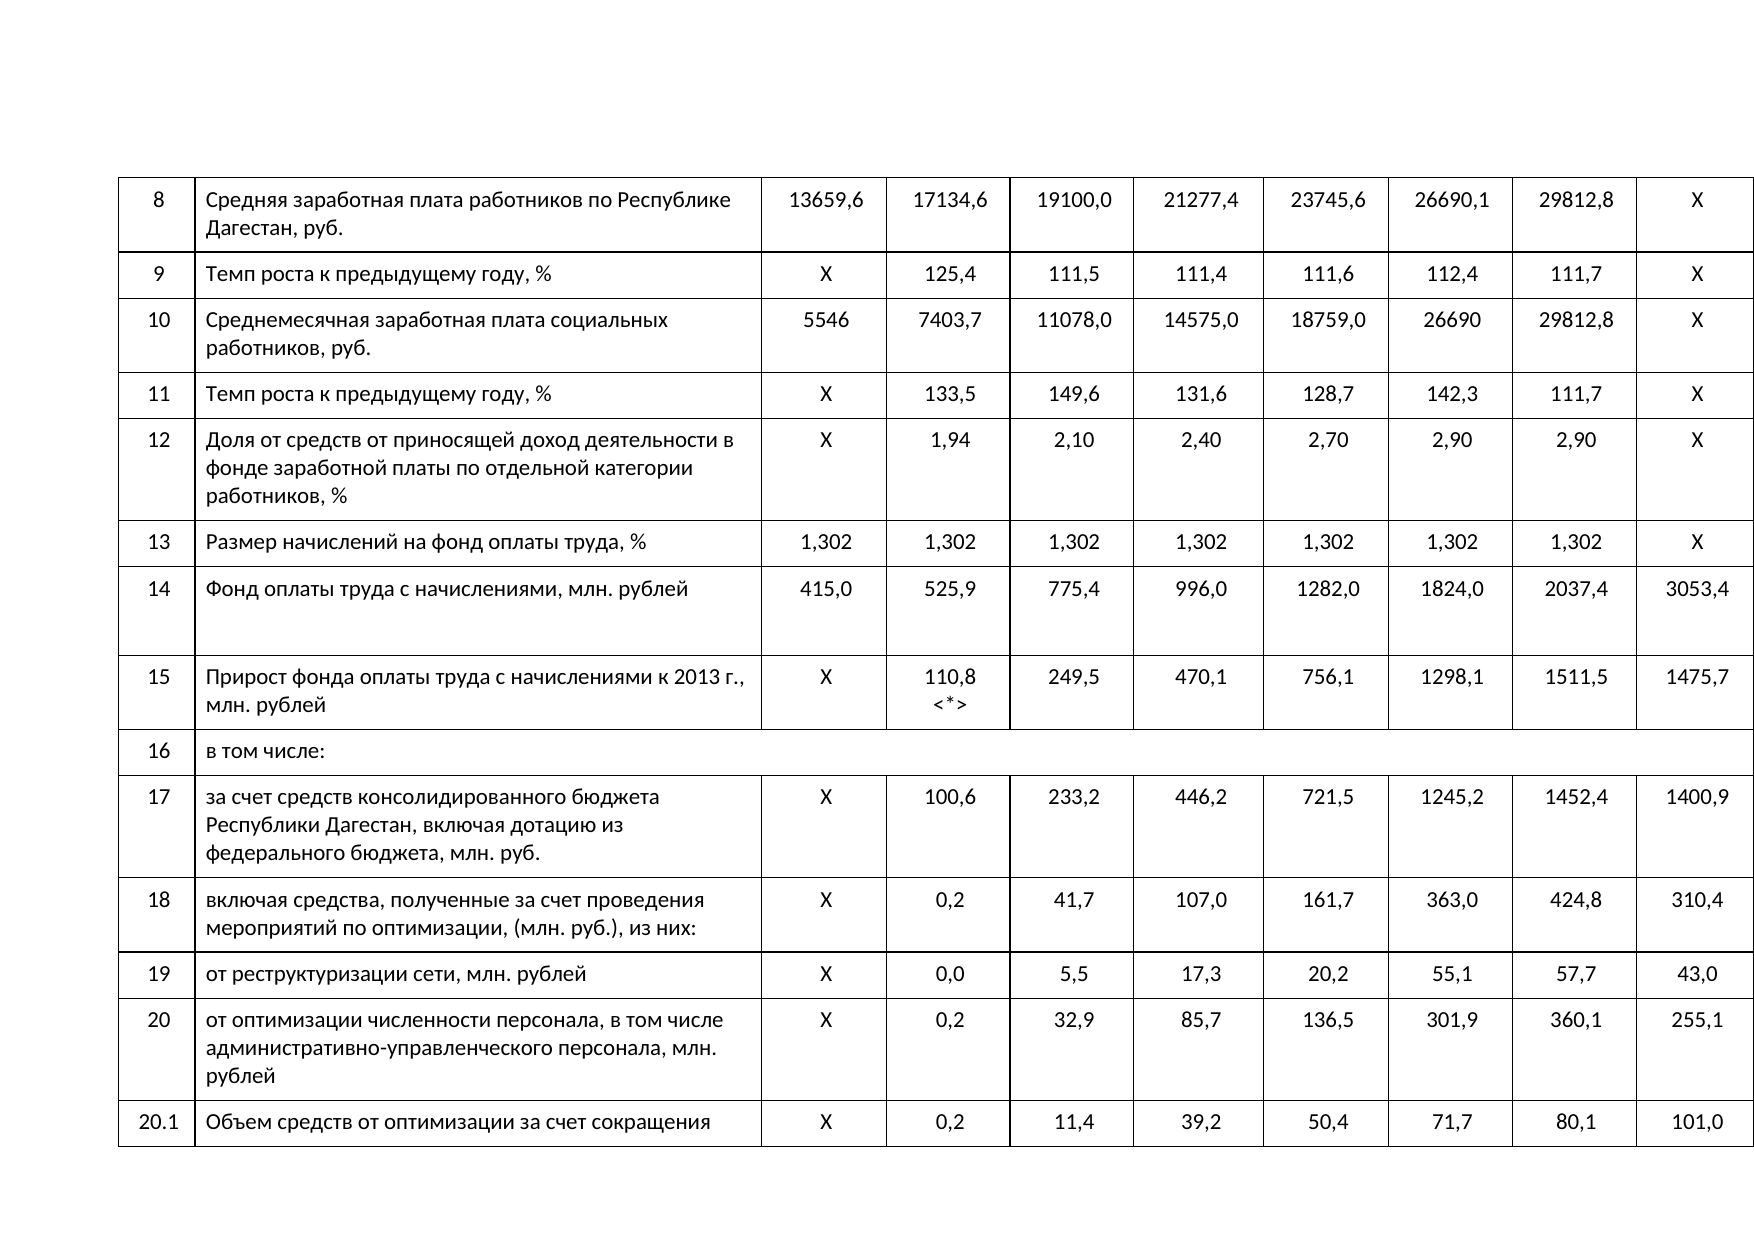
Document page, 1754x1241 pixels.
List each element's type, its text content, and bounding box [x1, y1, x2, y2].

table_cell 80,1 [1513, 1101, 1636, 1146]
table_cell Темп роста к предыдущему году, % [196, 373, 761, 418]
table_cell 111,5 [1011, 253, 1133, 297]
table_cell 19100,0 [1011, 178, 1133, 251]
table_cell X [762, 953, 886, 997]
table_cell 19 [119, 953, 194, 997]
table_cell 50,4 [1264, 1101, 1388, 1146]
table_cell 1282,0 [1264, 567, 1388, 655]
table_cell 3053,4 [1637, 567, 1753, 655]
table_cell 424,8 [1513, 878, 1636, 951]
table_cell 1400,9 [1637, 776, 1753, 877]
table_cell 775,4 [1011, 567, 1133, 655]
table_cell X [1637, 178, 1753, 251]
table_cell 136,5 [1264, 999, 1388, 1100]
table_cell 2,70 [1264, 419, 1388, 520]
table_cell 310,4 [1637, 878, 1753, 951]
table_cell 142,3 [1389, 373, 1512, 418]
table_cell 11078,0 [1011, 299, 1133, 372]
table_cell X [762, 373, 886, 418]
table_cell от оптимизации численности персонала, в том числе административно-управленческого персонала, млн. рублей [196, 999, 761, 1100]
table_cell от реструктуризации сети, млн. рублей [196, 953, 761, 997]
table_cell X [762, 419, 886, 520]
table_cell 13 [119, 521, 194, 566]
table_cell 26690,1 [1389, 178, 1512, 251]
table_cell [196, 1101, 761, 1146]
table_cell 5546 [762, 299, 886, 372]
table_cell 0,2 [887, 878, 1009, 951]
table_cell 57,7 [1513, 953, 1636, 997]
table_cell 1511,5 [1513, 656, 1636, 729]
table_cell за счет средств консолидированного бюджета Республики Дагестан, включая дотацию из федерального бюджета, млн. руб. [196, 776, 761, 877]
table_cell 17134,6 [887, 178, 1009, 251]
table_cell 1,302 [1389, 521, 1512, 566]
table_cell в том числе: [196, 730, 1753, 775]
table_cell 29812,8 [1513, 299, 1636, 372]
table_cell 161,7 [1264, 878, 1388, 951]
table_cell 11 [119, 373, 194, 418]
table_cell 18759,0 [1264, 299, 1388, 372]
table_cell X [1637, 419, 1753, 520]
table_cell 1,302 [887, 521, 1009, 566]
table_cell 0,0 [887, 953, 1009, 997]
table_cell включая средства, полученные за счет проведения мероприятий по оптимизации, (млн. руб.), из них: [196, 878, 761, 951]
table_cell 15 [119, 656, 194, 729]
table_cell 20 [119, 999, 194, 1100]
table_cell X [762, 776, 886, 877]
table_cell 446,2 [1134, 776, 1263, 877]
table_cell 7403,7 [887, 299, 1009, 372]
table_cell 85,7 [1134, 999, 1263, 1100]
table_cell 43,0 [1637, 953, 1753, 997]
table_cell Доля от средств от приносящей доход деятельности в фонде заработной платы по отдельной категории работников, % [196, 419, 761, 520]
table_cell 525,9 [887, 567, 1009, 655]
table_cell 249,5 [1011, 656, 1133, 729]
table_cell X [1637, 253, 1753, 297]
table_cell 10 [119, 299, 194, 372]
table_cell 131,6 [1134, 373, 1263, 418]
table_cell 1298,1 [1389, 656, 1512, 729]
table_cell X [1637, 373, 1753, 418]
table_cell 13659,6 [762, 178, 886, 251]
table_cell 255,1 [1637, 999, 1753, 1100]
table_cell 415,0 [762, 567, 886, 655]
table_cell 149,6 [1011, 373, 1133, 418]
table_cell X [762, 999, 886, 1100]
table_cell 55,1 [1389, 953, 1512, 997]
table_cell 101,0 [1637, 1101, 1753, 1146]
table_cell 1,302 [1264, 521, 1388, 566]
table_cell X [762, 656, 886, 729]
table_cell 1475,7 [1637, 656, 1753, 729]
table_cell 14575,0 [1134, 299, 1263, 372]
table_cell 20,2 [1264, 953, 1388, 997]
table_cell 1,302 [1134, 521, 1263, 566]
table_cell 125,4 [887, 253, 1009, 297]
table_cell 1,302 [1011, 521, 1133, 566]
table_cell 2,10 [1011, 419, 1133, 520]
table_cell 71,7 [1389, 1101, 1512, 1146]
table_cell 16 [119, 730, 194, 775]
table_cell 2037,4 [1513, 567, 1636, 655]
table_cell X [762, 878, 886, 951]
table_cell Среднемесячная заработная плата социальных работников, руб. [196, 299, 761, 372]
table_cell 5,5 [1011, 953, 1133, 997]
table_cell 100,6 [887, 776, 1009, 877]
table_cell 128,7 [1264, 373, 1388, 418]
table_cell 363,0 [1389, 878, 1512, 951]
table_cell 756,1 [1264, 656, 1388, 729]
table_cell 1,302 [1513, 521, 1636, 566]
table_cell X [1637, 521, 1753, 566]
table_cell Фонд оплаты труда с начислениями, млн. рублей [196, 567, 761, 655]
table_cell 111,7 [1513, 253, 1636, 297]
table_cell 111,6 [1264, 253, 1388, 297]
table_cell 233,2 [1011, 776, 1133, 877]
table_cell 111,7 [1513, 373, 1636, 418]
table_cell 1824,0 [1389, 567, 1512, 655]
table_cell 470,1 [1134, 656, 1263, 729]
table_cell 26690 [1389, 299, 1512, 372]
table_cell 39,2 [1134, 1101, 1263, 1146]
table_cell 41,7 [1011, 878, 1133, 951]
table_cell 111,4 [1134, 253, 1263, 297]
table_cell 18 [119, 878, 194, 951]
table_cell 110,8 <*> [887, 656, 1009, 729]
table_cell 112,4 [1389, 253, 1512, 297]
table_cell Средняя заработная плата работников по Республике Дагестан, руб. [196, 178, 761, 251]
table_cell 1452,4 [1513, 776, 1636, 877]
table_cell 14 [119, 567, 194, 655]
table_cell Темп роста к предыдущему году, % [196, 253, 761, 297]
table_cell 20.1 [119, 1101, 194, 1146]
table_cell 1,302 [762, 521, 886, 566]
table_cell 996,0 [1134, 567, 1263, 655]
table_cell 23745,6 [1264, 178, 1388, 251]
table_cell Прирост фонда оплаты труда с начислениями к 2013 г., млн. рублей [196, 656, 761, 729]
table_cell 2,90 [1389, 419, 1512, 520]
table_cell 21277,4 [1134, 178, 1263, 251]
table_cell 32,9 [1011, 999, 1133, 1100]
table_cell 301,9 [1389, 999, 1512, 1100]
table_cell 11,4 [1011, 1101, 1133, 1146]
table_cell 1,94 [887, 419, 1009, 520]
table_cell 12 [119, 419, 194, 520]
table_cell 17,3 [1134, 953, 1263, 997]
table_cell 8 [119, 178, 194, 251]
table_cell X [1637, 299, 1753, 372]
table_cell 2,40 [1134, 419, 1263, 520]
table_cell 360,1 [1513, 999, 1636, 1100]
table_cell 107,0 [1134, 878, 1263, 951]
table_cell 1245,2 [1389, 776, 1512, 877]
table_cell 29812,8 [1513, 178, 1636, 251]
table_cell 0,2 [887, 1101, 1009, 1146]
table_cell X [762, 1101, 886, 1146]
table_cell X [762, 253, 886, 297]
table_cell 9 [119, 253, 194, 297]
table_cell 133,5 [887, 373, 1009, 418]
table_cell 0,2 [887, 999, 1009, 1100]
table_cell 2,90 [1513, 419, 1636, 520]
table_cell Размер начислений на фонд оплаты труда, % [196, 521, 761, 566]
table_cell 17 [119, 776, 194, 877]
table_cell 721,5 [1264, 776, 1388, 877]
